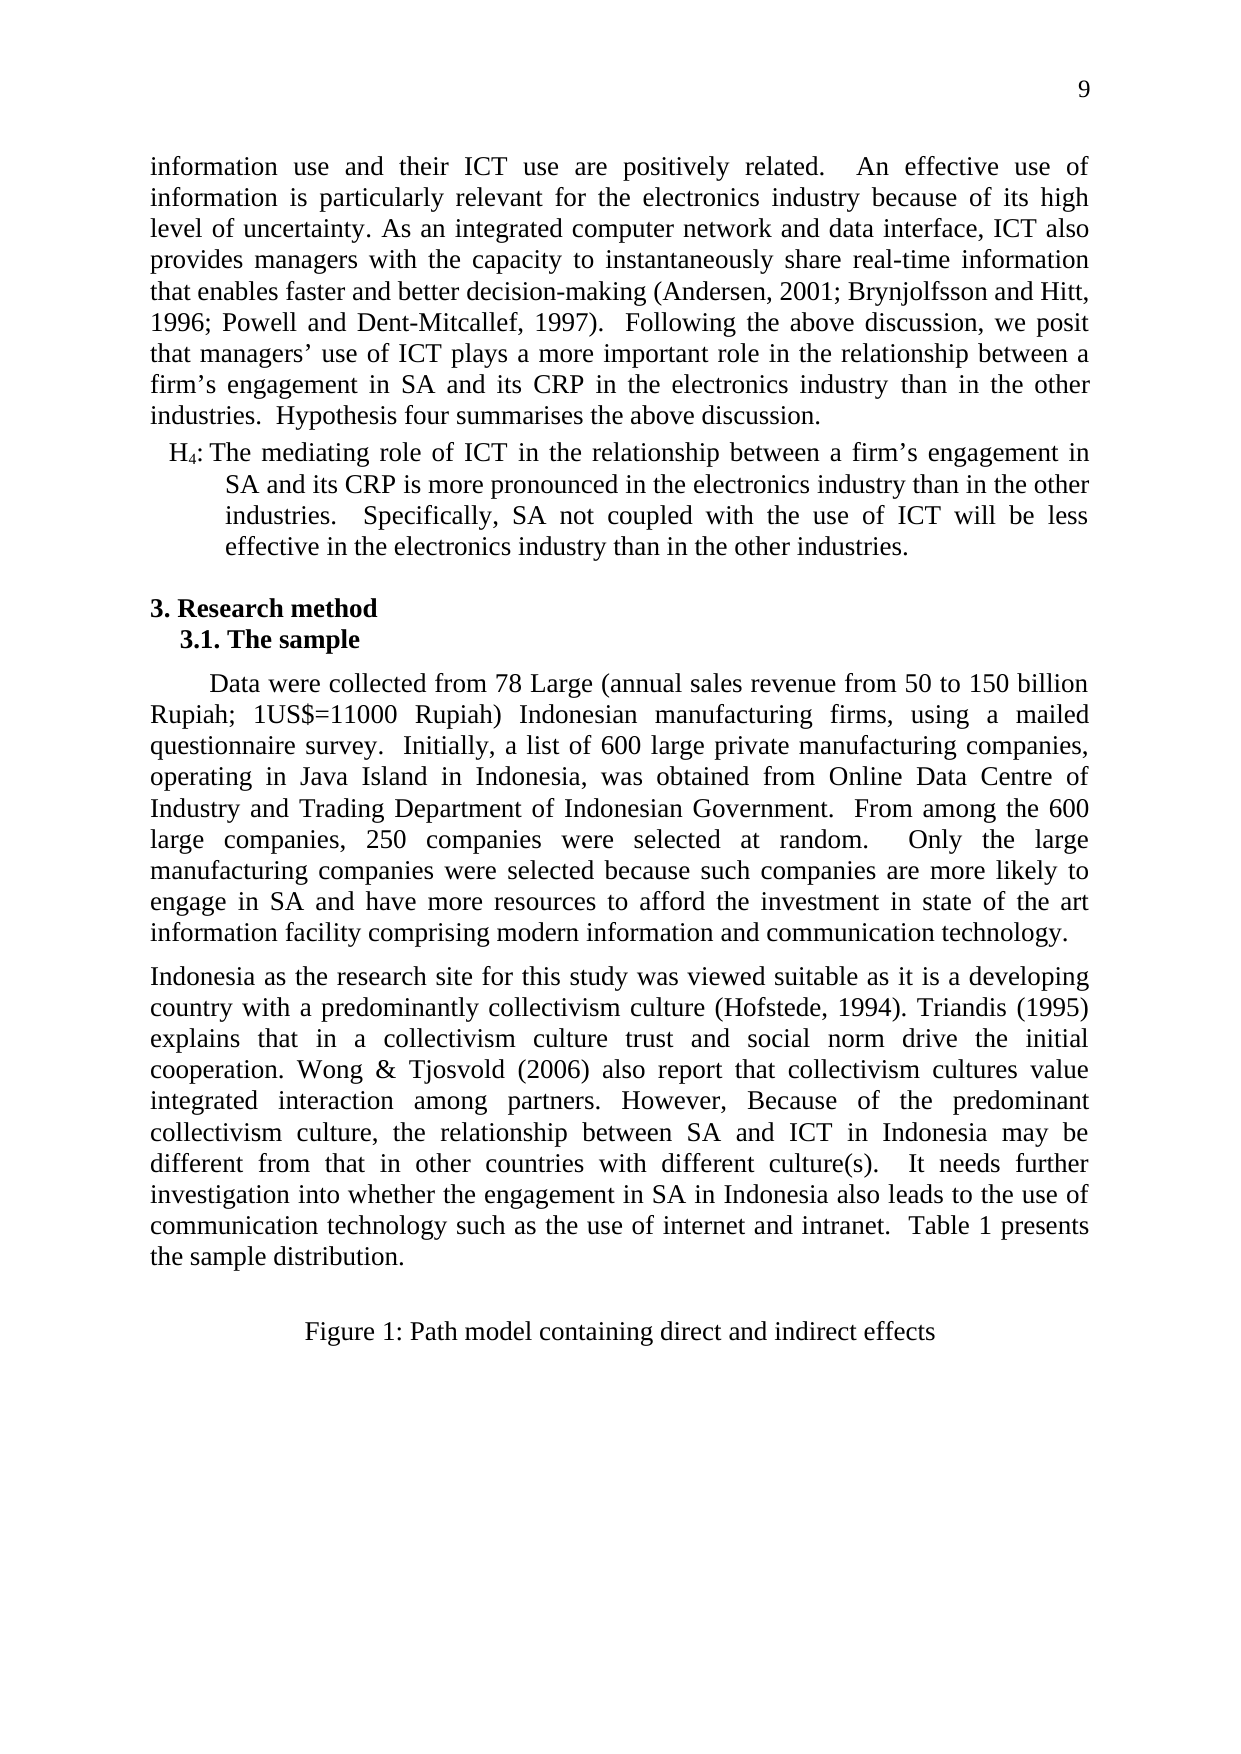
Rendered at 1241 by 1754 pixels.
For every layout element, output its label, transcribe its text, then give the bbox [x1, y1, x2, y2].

text Data were collected from 78 Large (annual sales revenue from 50 to 150 billion Rupiah; 1US$=11000 Rupiah) Indonesian manufacturing firms, using a mailed questionnaire survey. Initially, a list of 600 large private manufacturing companies, operating in Java Island in Indonesia, was obtained from Online Data Centre of Industry and Trading Department of Indonesian Government. From among the 600 large companies, 250 companies were selected at random. Only the large manufacturing companies were selected because such companies are more likely to engage in SA and have more resources to afford the investment in state of the art information facility comprising modern information and communication technology. [150, 667, 1090, 947]
text 3. Research method [150, 592, 1090, 623]
text Figure 1: Path model containing direct and indirect effects [150, 1315, 1090, 1346]
text 3.1. The sample [150, 623, 1090, 654]
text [150, 150, 1090, 430]
text H4: The mediating role of ICT in the relationship between a firm’s engagement in SA and its CRP is more pronounced in the electronics industry than in the other industries. Specifically, SA not coupled with the use of ICT will be less effective in the electronics industry than in the other industries. [150, 437, 1090, 561]
text Indonesia as the research site for this study was viewed suitable as it is a developing country with a predominantly collectivism culture (Hofstede, 1994). Triandis (1995) explains that in a collectivism culture trust and social norm drive the initial cooperation. Wong & Tjosvold (2006) also report that collectivism cultures value integrated interaction among partners. However, Because of the predominant collectivism culture, the relationship between SA and ICT in Indonesia may be different from that in other countries with different culture(s). It needs further investigation into whether the engagement in SA in Indonesia also leads to the use of communication technology such as the use of internet and intranet. Table 1 presents the sample distribution. [150, 960, 1090, 1271]
